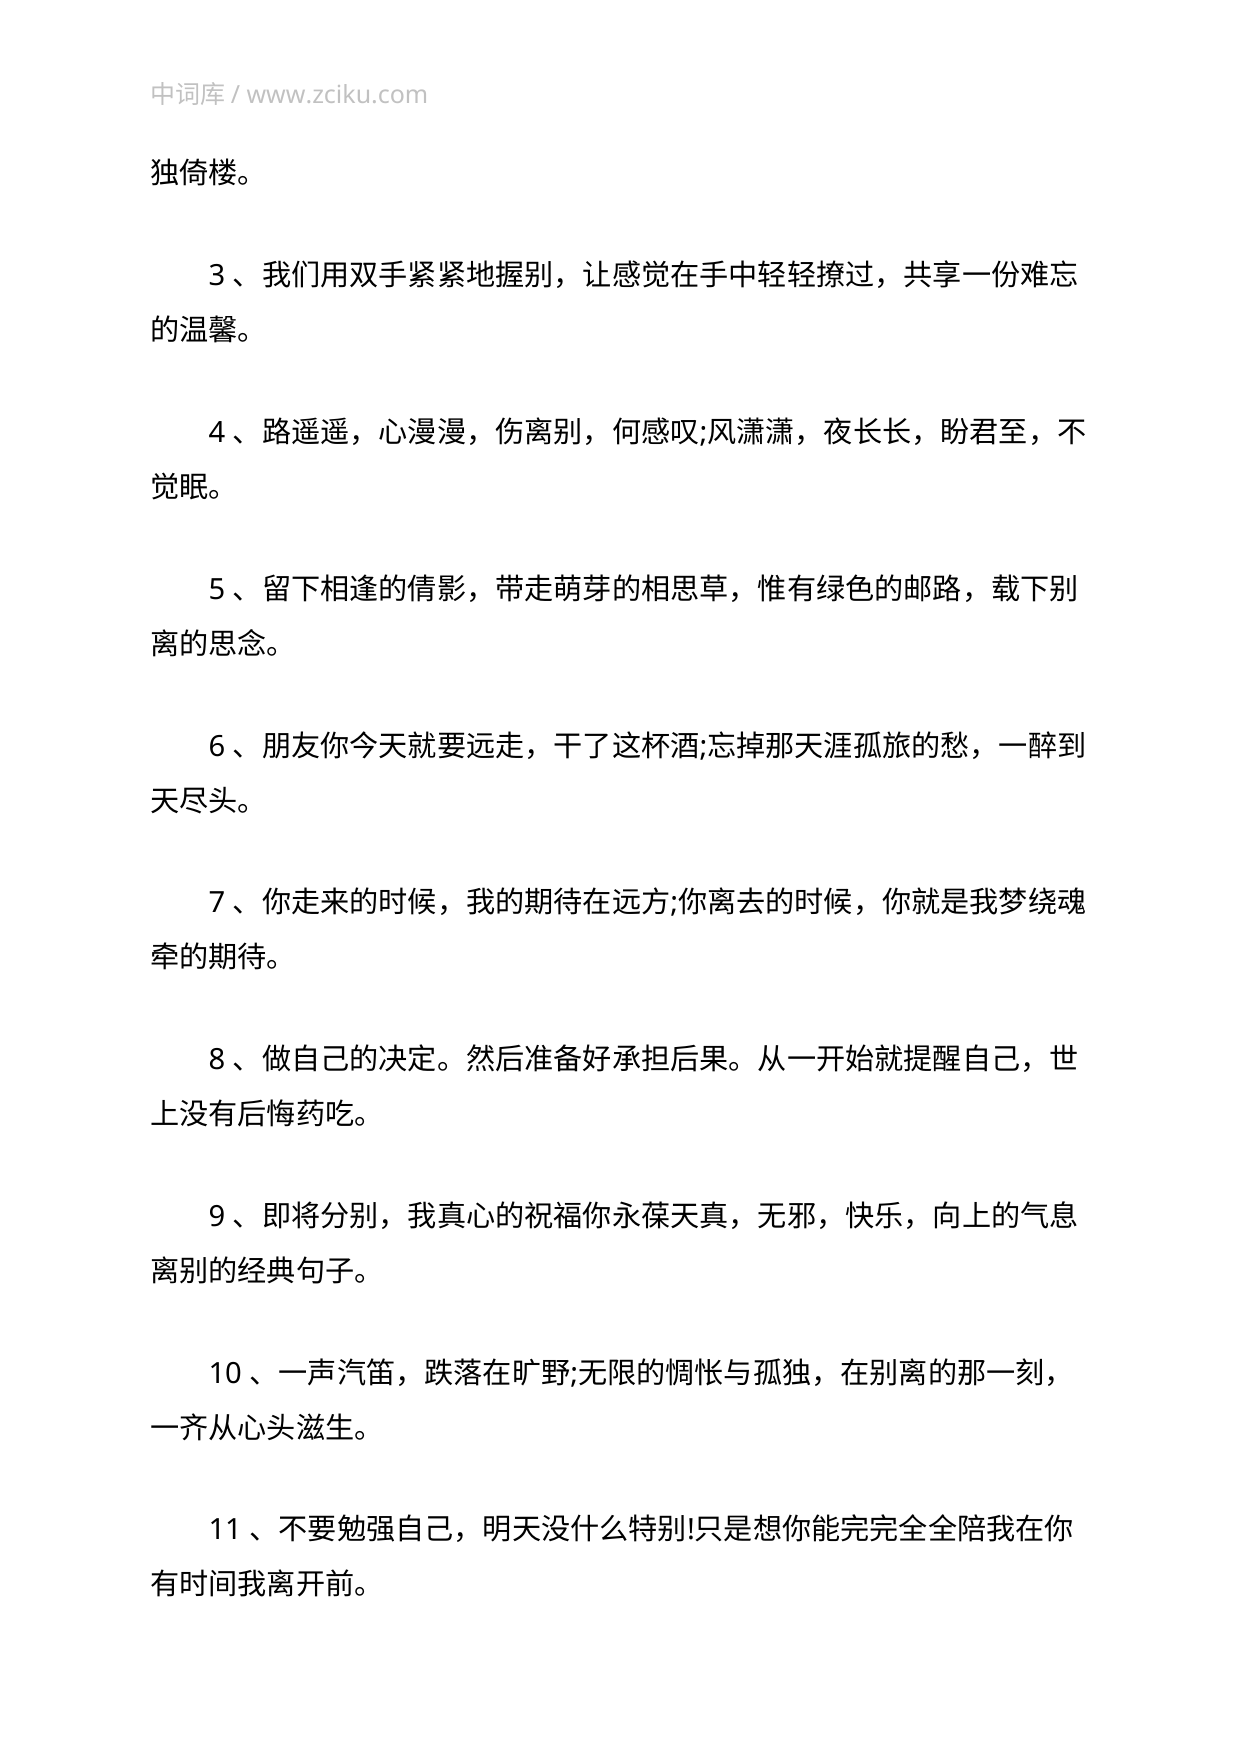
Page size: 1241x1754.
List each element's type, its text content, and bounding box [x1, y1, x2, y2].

text 3 、我们用双手紧紧地握别，让感觉在手中轻轻撩过，共享一份难忘的温馨。 [150, 252, 1090, 349]
text 4 、路遥遥，心漫漫，伤离别，何感叹;风潇潇，夜长长，盼君至，不觉眠。 [150, 408, 1090, 506]
text 9 、即将分别，我真心的祝福你永葆天真，无邪，快乐，向上的气息离别的经典句子。 [150, 1192, 1090, 1290]
text 7 、你走来的时候，我的期待在远方;你离去的时候，你就是我梦绕魂牵的期待。 [150, 879, 1090, 976]
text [150, 150, 1090, 192]
text 8 、做自己的决定。然后准备好承担后果。从一开始就提醒自己，世上没有后悔药吃。 [150, 1036, 1090, 1133]
text 11 、不要勉强自己，明天没什么特别!只是想你能完完全全陪我在你有时间我离开前。 [150, 1506, 1090, 1603]
text 6 、朋友你今天就要远走，干了这杯酒;忘掉那天涯孤旅的愁，一醉到天尽头。 [150, 722, 1090, 819]
text 5 、留下相逢的倩影，带走萌芽的相思草，惟有绿色的邮路，载下别离的思念。 [150, 565, 1090, 663]
text 10 、一声汽笛，跌落在旷野;无限的惆怅与孤独，在别离的那一刻，一齐从心头滋生。 [150, 1349, 1090, 1446]
